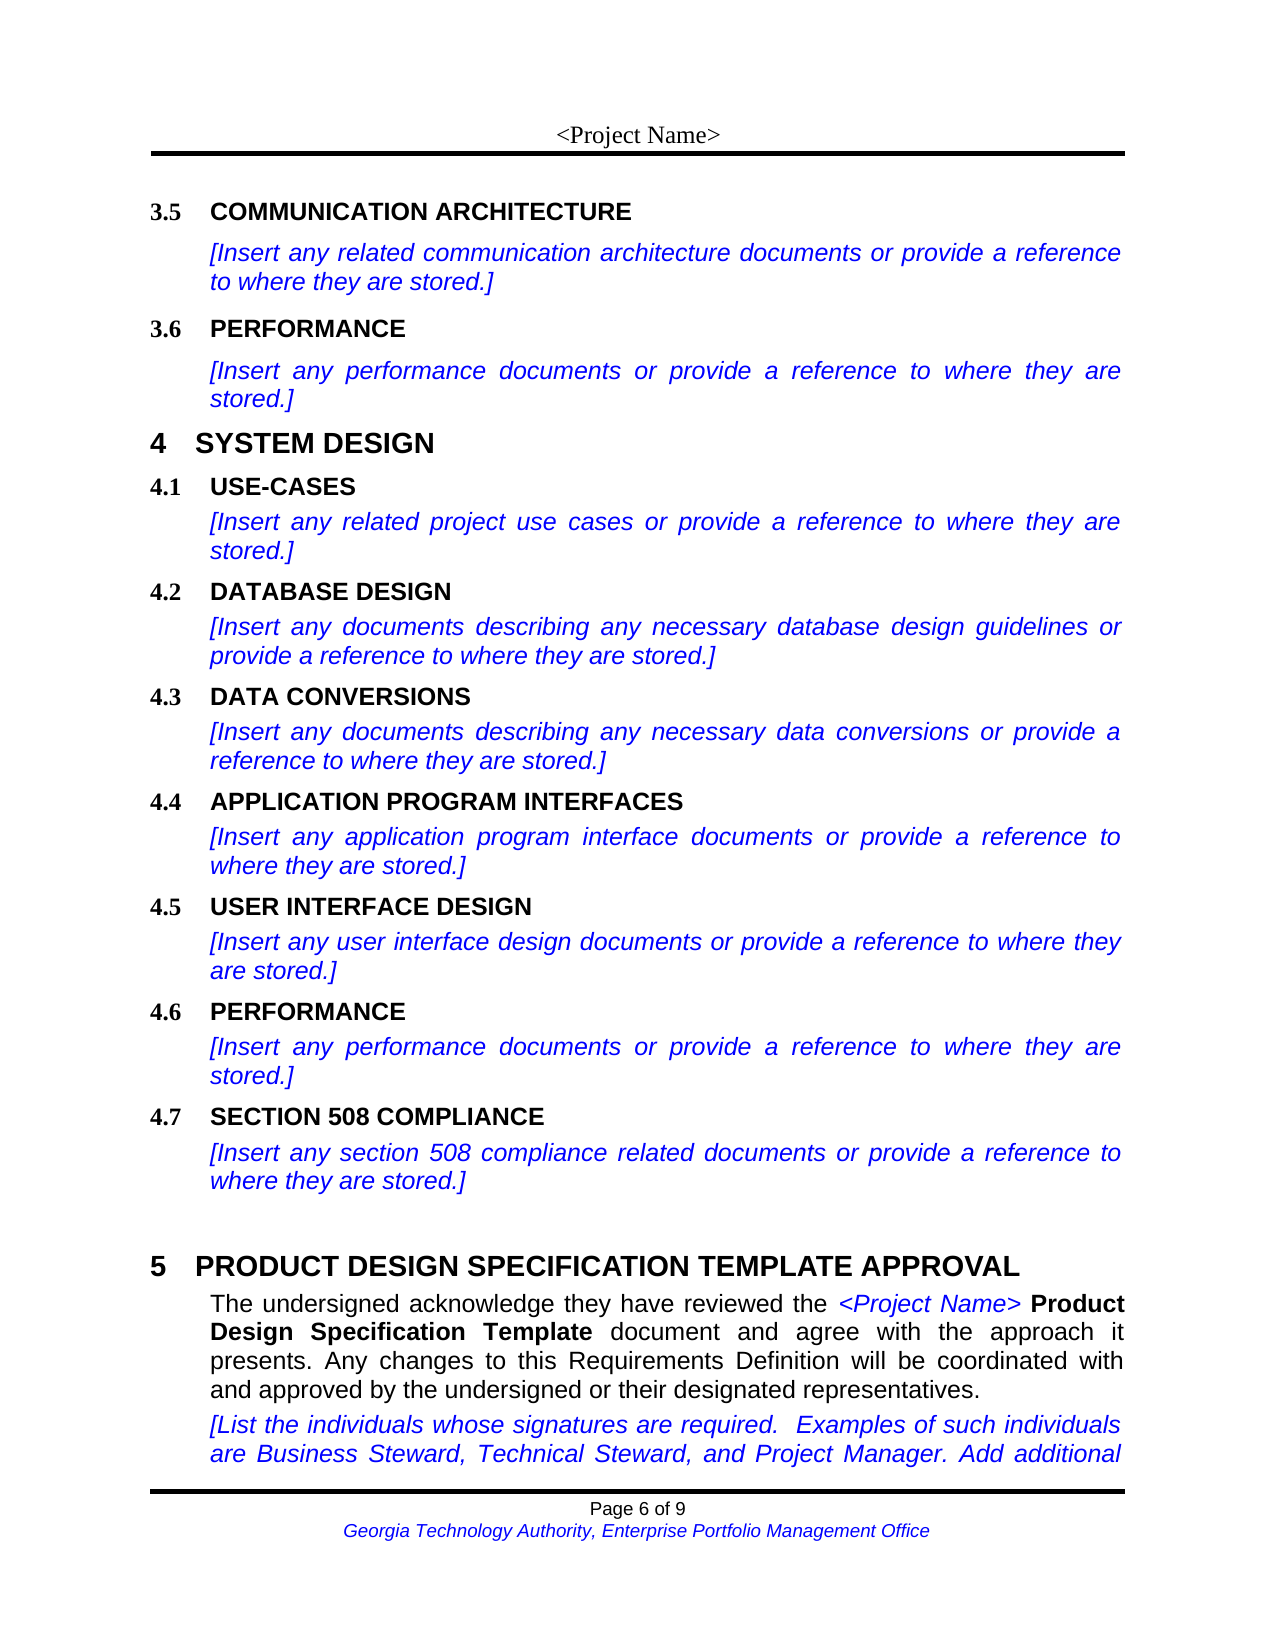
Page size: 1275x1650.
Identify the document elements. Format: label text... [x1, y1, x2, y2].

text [210, 1410, 1125, 1467]
subtitle Application Program Interfaces [150, 787, 1125, 816]
text [Insert any section 508 compliance related documents or provide a reference to where they are stored.] [210, 1137, 1125, 1195]
subtitle Data Conversions [150, 682, 1125, 711]
text [Insert any performance documents or provide a reference to where they are stored.] [210, 356, 1125, 413]
text [Insert any related project use cases or provide a reference to where they are stored.] [210, 507, 1125, 564]
text The undersigned acknowledge they have reviewed the <Project Name> Product Design Specification document and agree with the approach it presents. Any changes to this Requirements Definition will be coordinated with and approved by the undersigned or their designated representatives. [210, 1288, 1125, 1403]
text [Insert any performance documents or provide a reference to where they are stored.] [210, 1032, 1125, 1090]
subtitle Use-Cases [150, 472, 1125, 501]
text [Insert any documents describing any necessary data conversions or provide a reference to where they are stored.] [210, 717, 1125, 774]
text [Insert any user interface design documents or provide a reference to where they are stored.] [210, 927, 1125, 985]
subtitle Communication Architecture [150, 197, 1125, 226]
subtitle Section 508 Compliance [150, 1102, 1125, 1131]
subtitle Performance [150, 314, 1125, 343]
text [Insert any documents describing any necessary database design guidelines or provide a reference to where they are stored.] [210, 612, 1125, 669]
text [Insert any application program interface documents or provide a reference to where they are stored.] [210, 822, 1125, 880]
subtitle System Design [150, 426, 1125, 459]
subtitle User Interface Design [150, 892, 1125, 921]
subtitle Database Design [150, 577, 1125, 606]
text [Insert any related communication architecture documents or provide a reference to where they are stored.] [210, 238, 1125, 296]
subtitle Approval [150, 1249, 1125, 1282]
subtitle Performance [150, 997, 1125, 1026]
